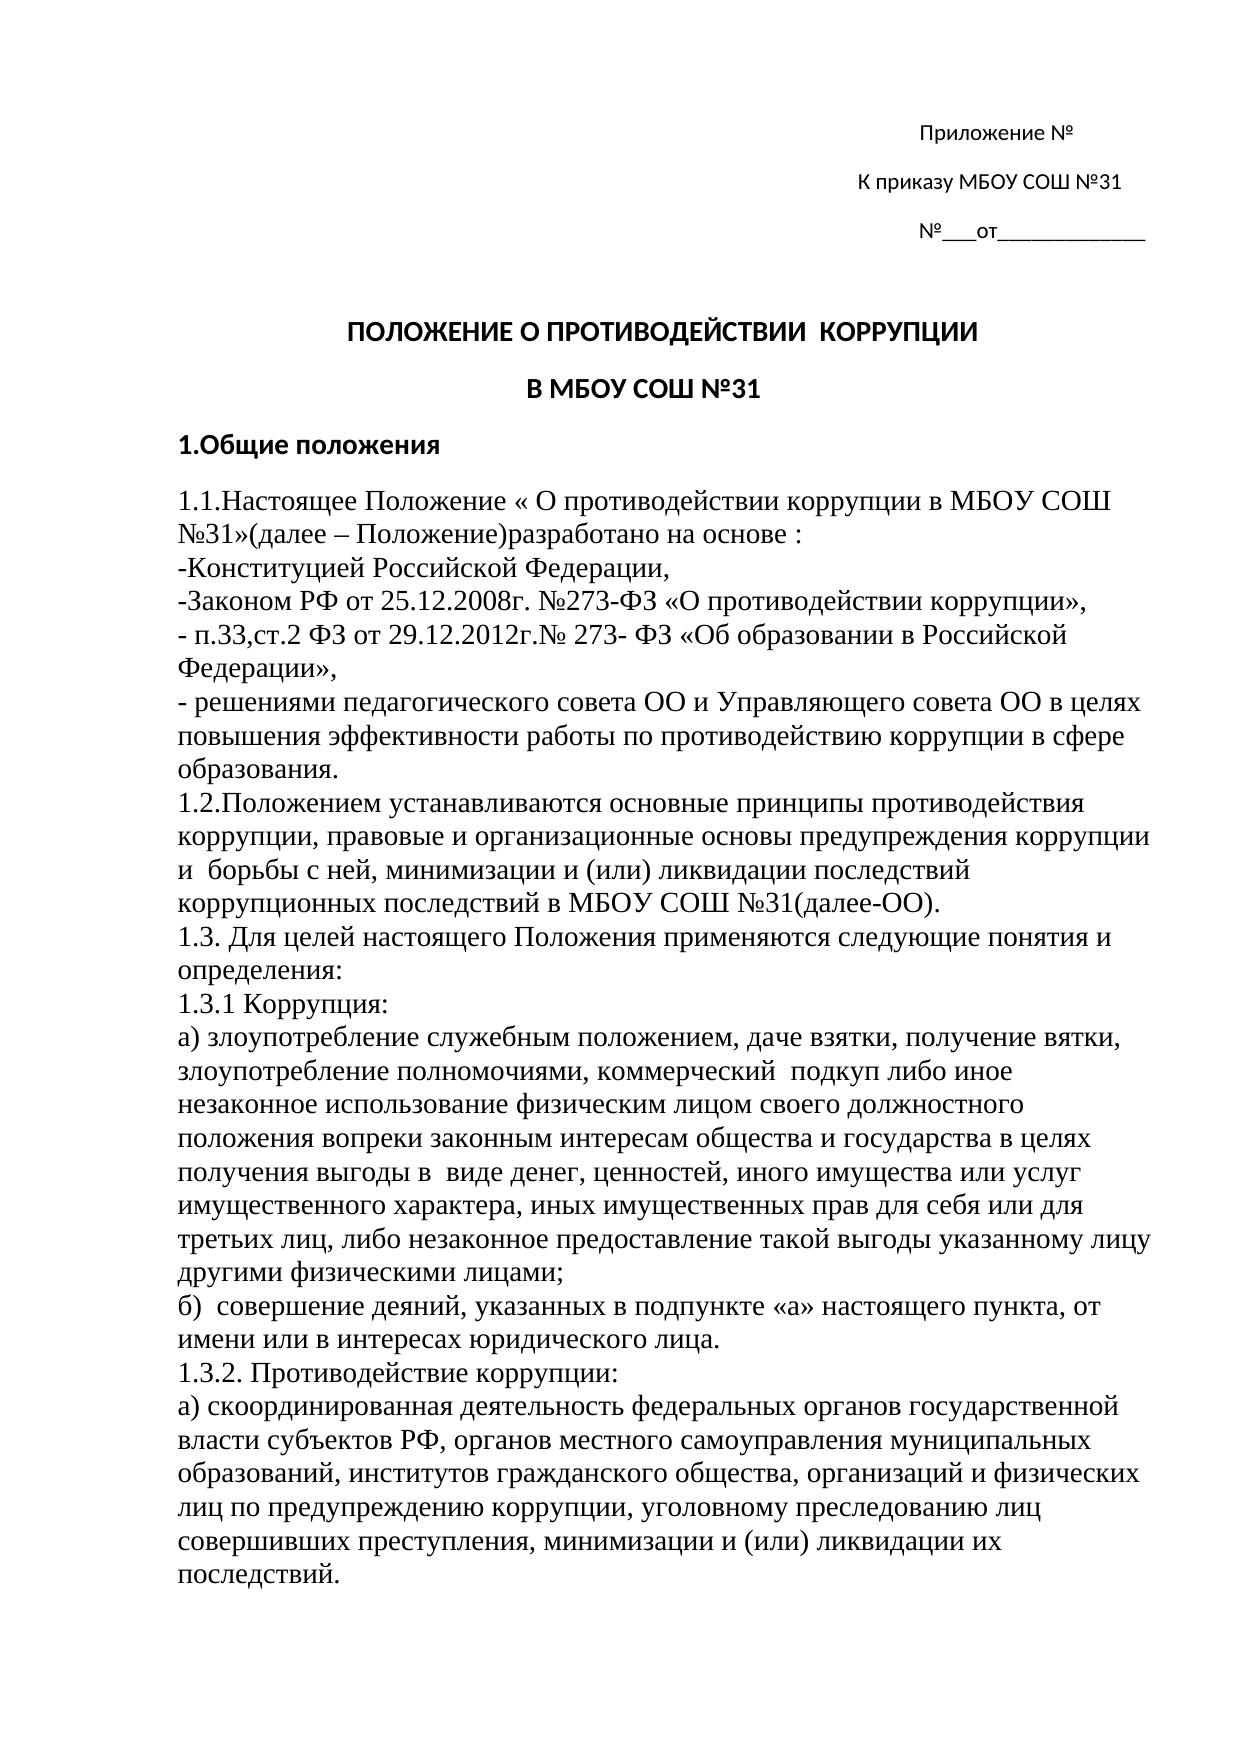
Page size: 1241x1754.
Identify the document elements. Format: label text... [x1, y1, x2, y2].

text 1.1.Настоящее Положение « О противодействии коррупции в МБОУ СОШ №31»(далее – Положение)разработано на основе : -Конституцией Российской Федерации, -Законом РФ от 25.12.2008г. №273-ФЗ «О противодействии коррупции», - п.33,ст.2 ФЗ от 29.12.2012г.№ 273- ФЗ «Об образовании в Российской Федерации», - решениями педагогического совета ОО и Управляющего совета ОО в целях повышения эффективности работы по противодействию коррупции в сфере образования. 1.2.Положением устанавливаются основные принципы противодействия коррупции, правовые и организационные основы предупреждения коррупции и борьбы с ней, минимизации и (или) ликвидации последствий коррупционных последствий в МБОУ СОШ №31(далее-ОО). 1.3. Для целей настоящего Положения применяются следующие понятия и определения: 1.3.1 Коррупция: а) злоупотребление служебным положением, даче взятки, получение вятки, злоупотребление полномочиями, коммерческий подкуп либо иное незаконное использование физическим лицом своего должностного положения вопреки законным интересам общества и государства в целях получения выгоды в виде денег, ценностей, иного имущества или услуг имущественного характера, иных имущественных прав для себя или для третьих лиц, либо незаконное предоставление такой выгоды указанному лицу другими физическими лицами; б) совершение деяний, указанных в подпункте «а» настоящего пункта, от имени или в интересах юридического лица. 1.3.2. Противодействие коррупции: а) скоординированная деятельность федеральных органов государственной власти субъектов РФ, органов местного самоуправления муниципальных образований, институтов гражданского общества, организаций и физических лиц по предупреждению коррупции, уголовному преследованию лиц совершивших преступления, минимизации и (или) ликвидации их последствий. [177, 483, 1152, 1590]
text ПОЛОЖЕНИЕ О ПРОТИВОДЕЙСТВИИ КОРРУПЦИИ [44, 313, 1152, 349]
text Приложение № [44, 118, 1152, 146]
text К приказу МБОУ СОШ №31 [44, 167, 1152, 195]
text 1.Общие положения [177, 426, 1152, 462]
text В МБОУ СОШ №31 [177, 370, 1152, 406]
text №___от_____________ [177, 216, 1152, 244]
